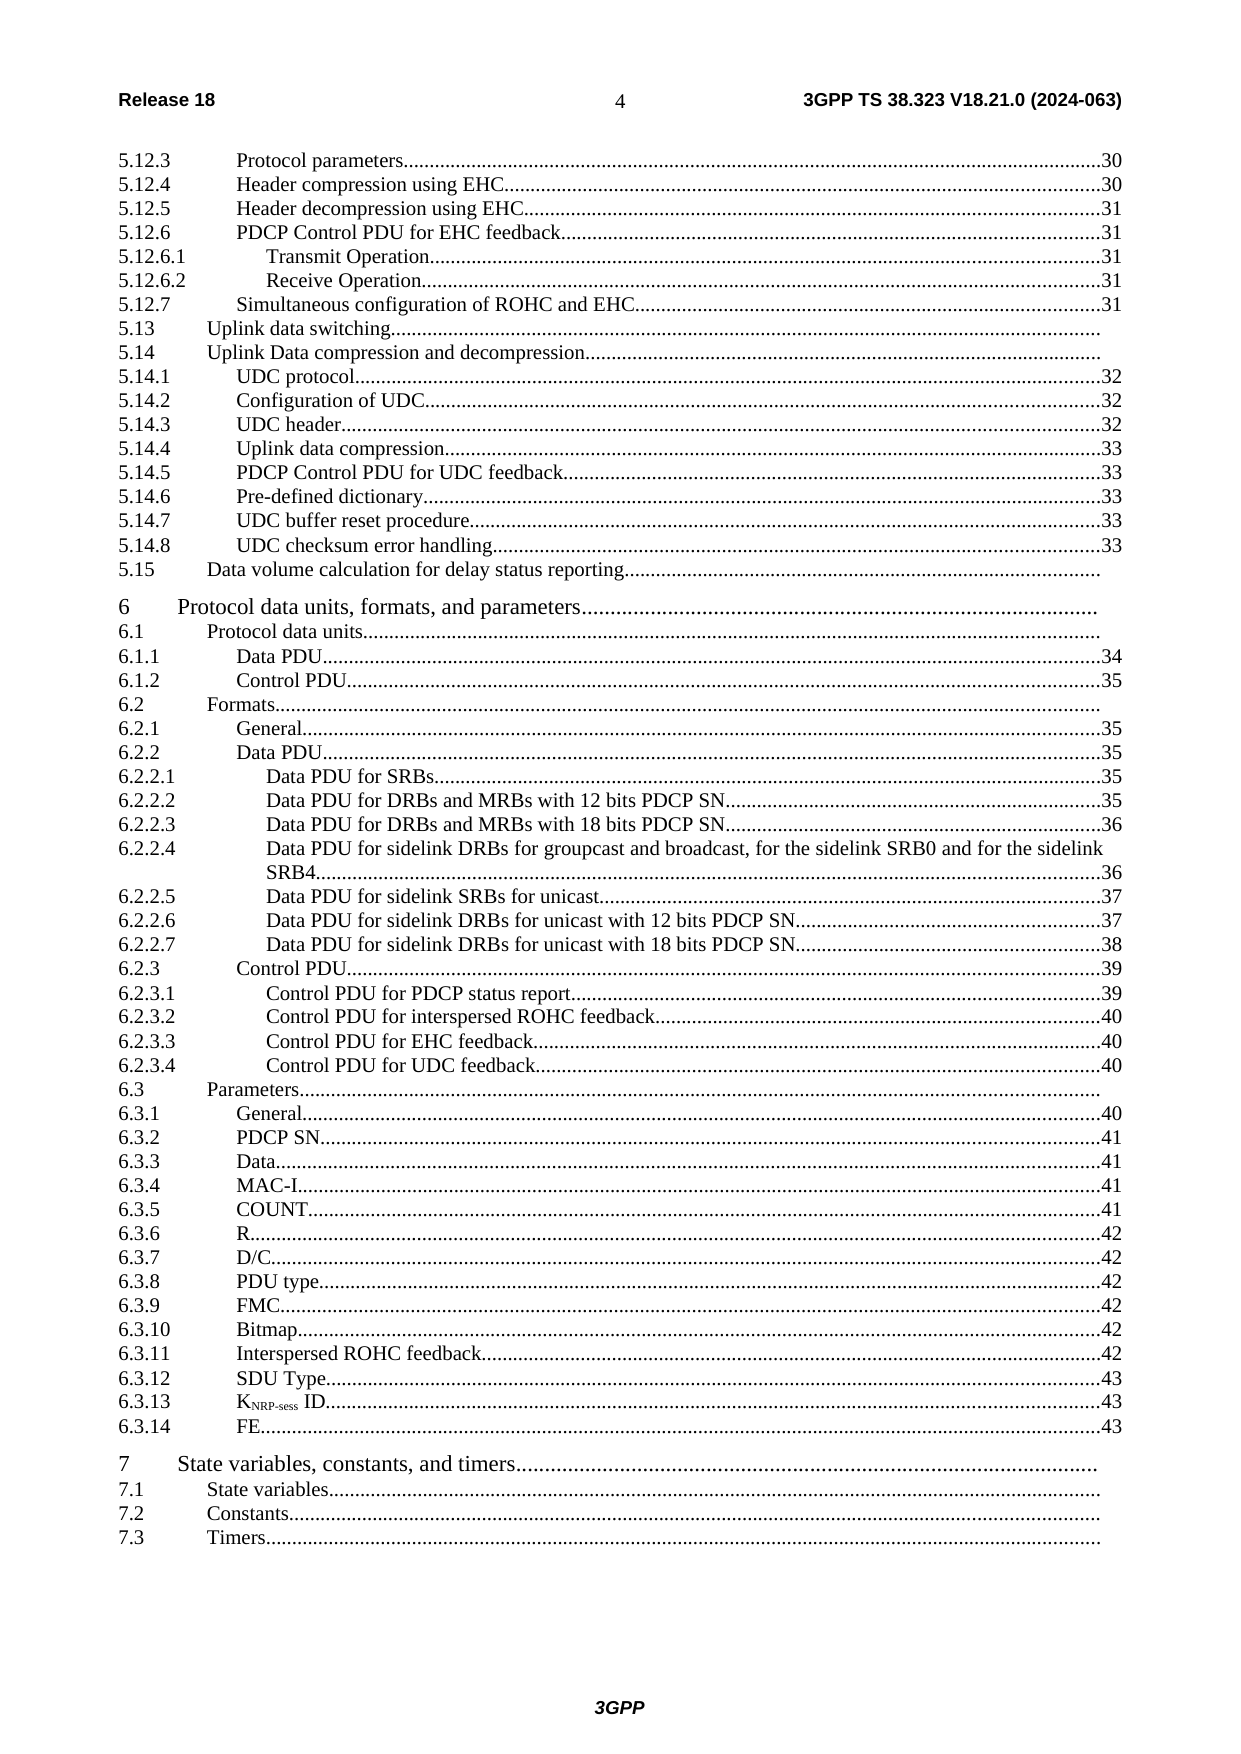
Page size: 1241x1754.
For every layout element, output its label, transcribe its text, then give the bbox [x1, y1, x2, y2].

text 6.2.2.3 Data PDU for DRBs and MRBs with 18 bits PDCP SN 36 [118, 812, 1122, 836]
text 6.3.10 Bitmap 42 [118, 1317, 1122, 1341]
text 5.14.3 UDC header 32 [118, 412, 1122, 436]
text 5.14.4 Uplink data compression 33 [118, 436, 1122, 460]
text 5.12.3 Protocol parameters 30 [118, 147, 1122, 172]
text 6.3.6 R 42 [118, 1221, 1122, 1245]
text 6.2.3.4 Control PDU for UDC feedback 40 [118, 1053, 1122, 1077]
text 6.2 Formats 35 [118, 692, 1078, 716]
text 5.14.5 PDCP Control PDU for UDC feedback 33 [118, 460, 1122, 484]
text 7.1 State variables 43 [118, 1476, 1078, 1501]
text 5.14.8 UDC checksum error handling 33 [118, 532, 1122, 557]
text 6.3.4 MAC-I 41 [118, 1173, 1122, 1197]
text 6.3.11 Interspersed ROHC feedback 42 [118, 1341, 1122, 1365]
text 6.1.1 Data PDU 34 [118, 643, 1122, 668]
text 7.3 Timers 44 [118, 1524, 1078, 1549]
text 6.3.2 PDCP SN 41 [118, 1125, 1122, 1149]
text 5.12.5 Header decompression using EHC 31 [118, 196, 1122, 220]
text 6.1.2 Control PDU 35 [118, 668, 1122, 692]
text 6.2.2.6 Data PDU for sidelink DRBs for unicast with 12 bits PDCP SN 37 [118, 908, 1122, 932]
text 6.2.3.1 Control PDU for PDCP status report 39 [118, 980, 1122, 1004]
text 7.2 Constants 44 [118, 1501, 1078, 1524]
text 6.2.2.4 Data PDU for sidelink DRBs for groupcast and broadcast, for the sidelink SRB0‎ and for the sidelink SRB4 36 [118, 836, 1122, 884]
text 6.2.1 General 35 [118, 716, 1122, 740]
text 5.14 Uplink Data compression and decompression 32 [118, 340, 1078, 364]
text 6.3.7 D/C 42 [118, 1245, 1122, 1269]
text 6.3.8 PDU type 42 [118, 1269, 1122, 1293]
text 5.14.7 UDC buffer reset procedure 33 [118, 508, 1122, 532]
text 6.2.2.1 Data PDU for SRBs 35 [118, 764, 1122, 788]
text 6.3.14 FE 43 [118, 1413, 1122, 1438]
text 6.1 Protocol data units 34 [118, 619, 1078, 643]
text 5.14.6 Pre-defined dictionary 33 [118, 484, 1122, 508]
text 6.3.3 Data 41 [118, 1149, 1122, 1173]
text 6.2.2 Data PDU 35 [118, 740, 1122, 764]
text 6.2.2.7 Data PDU for sidelink DRBs for unicast with 18 bits PDCP SN 38 [118, 932, 1122, 956]
text 5.12.6.1 Transmit Operation 31 [118, 244, 1122, 268]
text 6.3.13 KNRP-sess ID 43 [118, 1389, 1122, 1413]
text 6.2.2.5 Data PDU for sidelink SRBs for unicast 37 [118, 884, 1122, 908]
text 6.3.5 COUNT 41 [118, 1197, 1122, 1221]
text 6.3.12 SDU Type 43 [118, 1365, 1122, 1389]
text 5.12.7 Simultaneous configuration of ROHC and EHC 31 [118, 292, 1122, 316]
text 5.12.4 Header compression using EHC 30 [118, 172, 1122, 196]
text 6.3.1 General 40 [118, 1101, 1122, 1125]
text 6.2.3.3 Control PDU for EHC feedback 40 [118, 1028, 1122, 1053]
text 6.2.2.2 Data PDU for DRBs and MRBs with 12 bits PDCP SN 35 [118, 788, 1122, 812]
text 5.12.6.2 Receive Operation 31 [118, 268, 1122, 292]
text 7 State variables, constants, and timers 43 [118, 1450, 1078, 1476]
text 5.15 Data volume calculation for delay status reporting 33 [118, 557, 1078, 581]
text 5.14.1 UDC protocol 32 [118, 364, 1122, 388]
text 6.3.9 FMC 42 [118, 1293, 1122, 1317]
text 6.2.3 Control PDU 39 [118, 956, 1122, 980]
text 5.14.2 Configuration of UDC 32 [118, 388, 1122, 412]
text 6.2.3.2 Control PDU for interspersed ROHC feedback 40 [118, 1004, 1122, 1028]
text 6 Protocol data units, formats, and parameters 34 [118, 593, 1078, 619]
text 5.13 Uplink data switching 31 [118, 316, 1078, 340]
text 6.3 Parameters 40 [118, 1077, 1078, 1101]
text 5.12.6 PDCP Control PDU for EHC feedback 31 [118, 220, 1122, 244]
